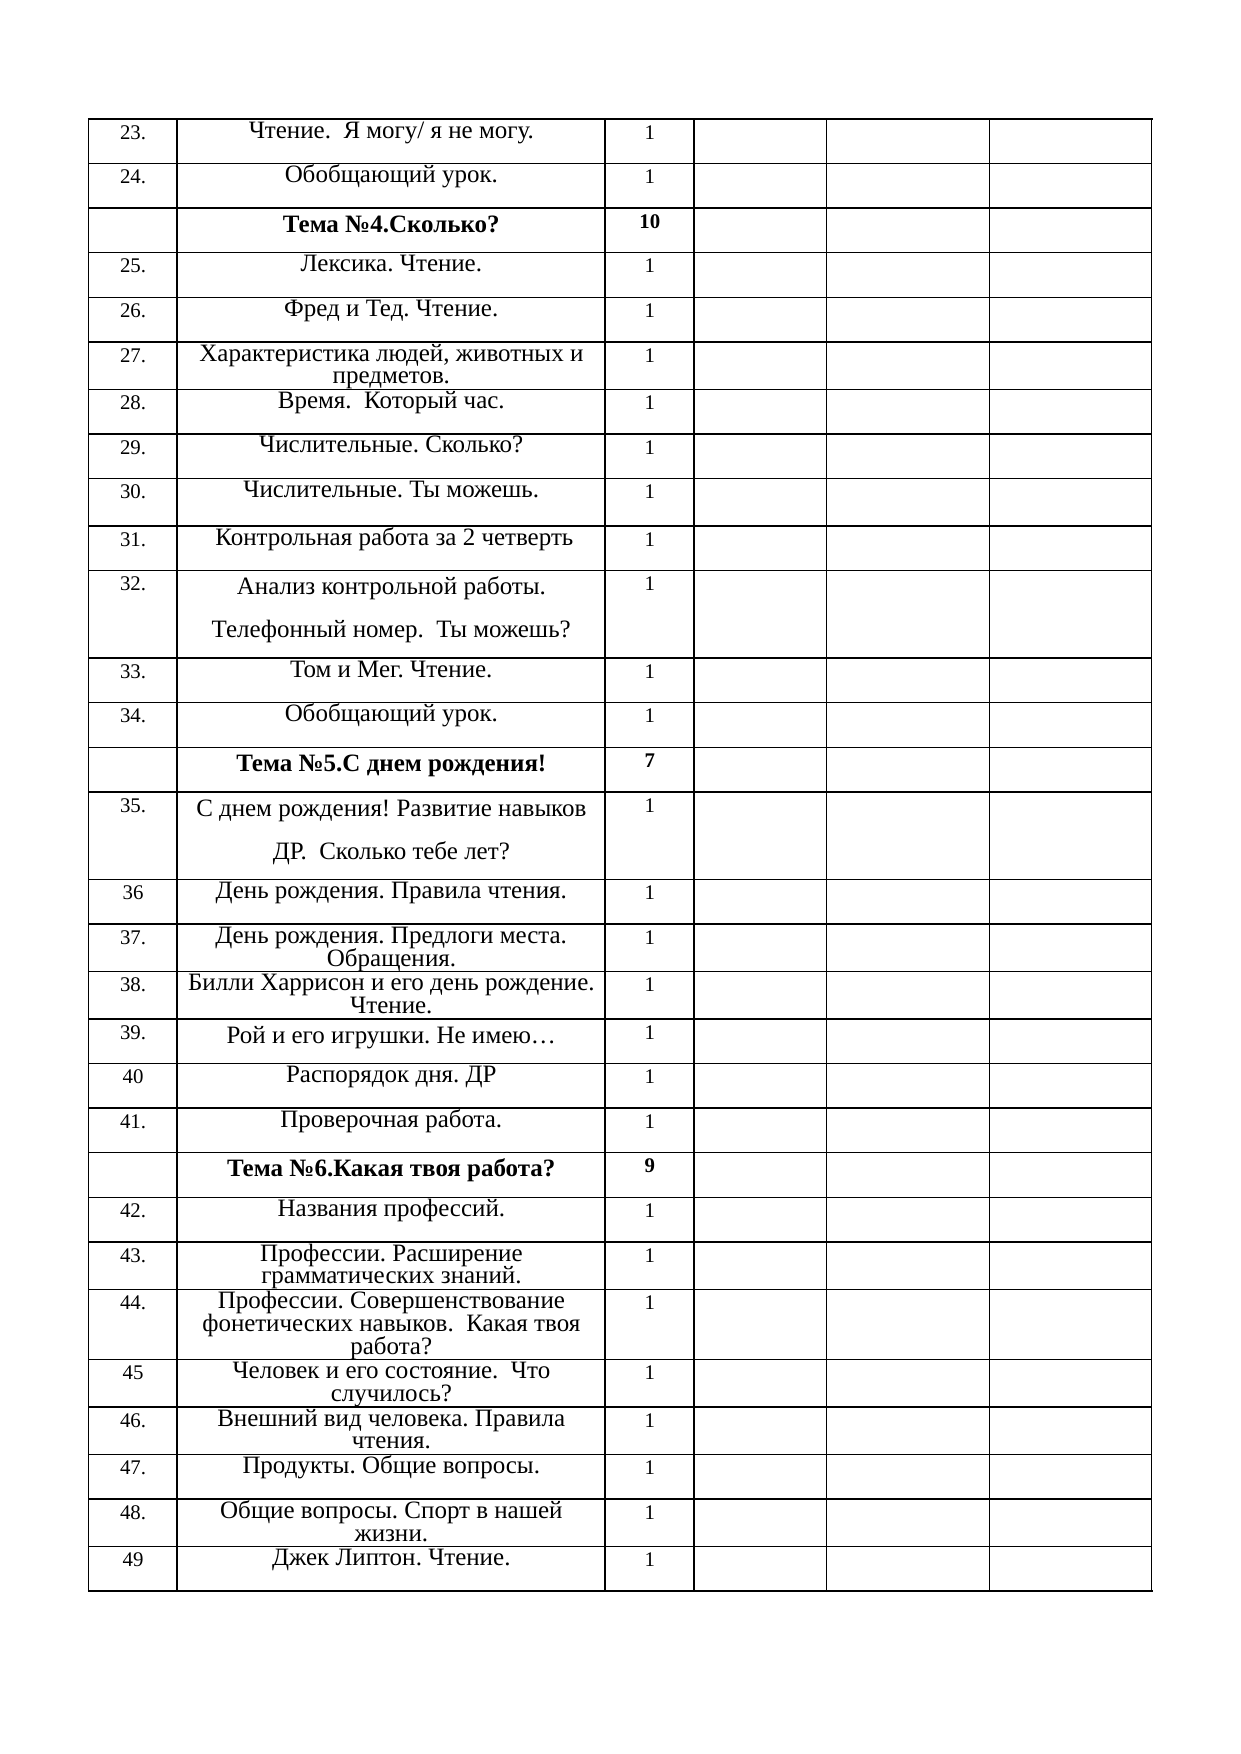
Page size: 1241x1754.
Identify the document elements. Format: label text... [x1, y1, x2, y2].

table_cell 38. [89, 972, 176, 1018]
table_cell [990, 527, 1151, 569]
table_cell [990, 659, 1151, 702]
table_cell [827, 748, 989, 791]
table_cell [827, 703, 989, 746]
table_cell Человек и его состояние. Что случилось? [178, 1360, 604, 1406]
table_cell 25. [89, 253, 176, 296]
table_cell [695, 120, 826, 163]
table_cell 1 [606, 1020, 693, 1063]
table_cell [990, 479, 1151, 525]
table_cell 1 [606, 164, 693, 207]
table_cell [990, 1455, 1151, 1498]
table_cell 1 [606, 972, 693, 1018]
table_cell [990, 793, 1151, 879]
table_cell [990, 703, 1151, 746]
table_cell 1 [606, 1455, 693, 1498]
table_cell [695, 1064, 826, 1107]
table_cell 9 [606, 1153, 693, 1196]
table_cell Тема №5.С днем рождения! [178, 748, 604, 791]
table_cell [827, 1109, 989, 1152]
table_cell [990, 209, 1151, 252]
table_cell 1 [606, 571, 693, 657]
table_cell 33. [89, 659, 176, 702]
table_cell 31. [89, 527, 176, 569]
table_cell [990, 1290, 1151, 1359]
table_cell [827, 298, 989, 341]
table_cell [990, 1198, 1151, 1241]
table_cell [990, 571, 1151, 657]
table_cell [827, 1064, 989, 1107]
table_cell [695, 164, 826, 207]
table_cell Характеристика людей, животных и предметов. [178, 343, 604, 388]
table_cell [827, 571, 989, 657]
table_cell [695, 435, 826, 478]
table_cell 1 [606, 1243, 693, 1288]
table_cell [695, 527, 826, 569]
table_cell [827, 972, 989, 1018]
table_cell [990, 343, 1151, 388]
table_cell [695, 1360, 826, 1406]
table_cell [827, 1020, 989, 1063]
table_cell [827, 1455, 989, 1498]
table_cell [827, 1408, 989, 1453]
table_cell Контрольная работа за 2 четверть [178, 527, 604, 569]
table_cell Обобщающий урок. [178, 703, 604, 746]
table_cell [89, 209, 176, 252]
table_cell Анализ контрольной работы. Телефонный номер. Ты можешь? [178, 571, 604, 657]
table_cell 1 [606, 343, 693, 388]
table_cell 1 [606, 1290, 693, 1359]
table_cell [695, 1290, 826, 1359]
table_cell 1 [606, 1109, 693, 1152]
table_cell 49 [89, 1547, 176, 1590]
table_cell [990, 1547, 1151, 1590]
table_cell [827, 1153, 989, 1196]
table_cell [990, 880, 1151, 923]
table_cell Распорядок дня. ДР [178, 1064, 604, 1107]
table_cell [695, 880, 826, 923]
table_cell 44. [89, 1290, 176, 1359]
table_cell 41. [89, 1109, 176, 1152]
table_cell Фред и Тед. Чтение. [178, 298, 604, 341]
table_cell [827, 1290, 989, 1359]
table_cell [695, 298, 826, 341]
table_cell 43. [89, 1243, 176, 1288]
table_cell 28. [89, 390, 176, 433]
table_cell [827, 880, 989, 923]
table_cell [990, 1109, 1151, 1152]
table_cell 1 [606, 925, 693, 971]
table_cell [827, 253, 989, 296]
table_cell [990, 1020, 1151, 1063]
table_cell [990, 1243, 1151, 1288]
table_cell Числительные. Ты можешь. [178, 479, 604, 525]
table_cell 1 [606, 253, 693, 296]
table_cell Профессии. Расширение грамматических знаний. [178, 1243, 604, 1288]
table_cell 35. [89, 793, 176, 879]
table_cell 24. [89, 164, 176, 207]
table_cell [695, 479, 826, 525]
table_cell [990, 1153, 1151, 1196]
table_cell 23. [89, 120, 176, 163]
table_cell [990, 925, 1151, 971]
table_cell [695, 659, 826, 702]
table_cell [827, 1360, 989, 1406]
table_cell День рождения. Правила чтения. [178, 880, 604, 923]
table_cell [827, 435, 989, 478]
table_cell 36 [89, 880, 176, 923]
table_cell [990, 1360, 1151, 1406]
table_cell [695, 1198, 826, 1241]
table_cell 10 [606, 209, 693, 252]
table_cell Числительные. Сколько? [178, 435, 604, 478]
table_cell 1 [606, 659, 693, 702]
table_cell 1 [606, 479, 693, 525]
table_cell [89, 1153, 176, 1196]
table_cell 37. [89, 925, 176, 971]
table_cell 1 [606, 1360, 693, 1406]
table_cell 1 [606, 1500, 693, 1546]
table_cell Продукты. Общие вопросы. [178, 1455, 604, 1498]
table_cell 27. [89, 343, 176, 388]
table_cell 32. [89, 571, 176, 657]
table_cell [827, 343, 989, 388]
table_cell [695, 571, 826, 657]
table_cell 7 [606, 748, 693, 791]
table_cell Обобщающий урок. [178, 164, 604, 207]
table_cell [695, 972, 826, 1018]
table_cell [827, 1547, 989, 1590]
table_cell 29. [89, 435, 176, 478]
table_cell 1 [606, 880, 693, 923]
table_cell [990, 164, 1151, 207]
table_cell [695, 793, 826, 879]
table_cell [827, 793, 989, 879]
table_cell [990, 1064, 1151, 1107]
table_cell Тема №6.Какая твоя работа? [178, 1153, 604, 1196]
table_cell [990, 748, 1151, 791]
table_cell Чтение. Я могу/ я не могу. [178, 120, 604, 163]
table_cell 34. [89, 703, 176, 746]
table_cell [695, 703, 826, 746]
table_cell [89, 748, 176, 791]
table_cell [695, 1020, 826, 1063]
table_cell Рой и его игрушки. Не имею… [178, 1020, 604, 1063]
table_cell 30. [89, 479, 176, 525]
table_cell [827, 390, 989, 433]
table_cell [695, 1547, 826, 1590]
table_cell 48. [89, 1500, 176, 1546]
table_cell [695, 390, 826, 433]
table_cell Профессии. Совершенствование фонетических навыков. Какая твоя работа? [178, 1290, 604, 1359]
table_cell [695, 1500, 826, 1546]
table_cell [990, 253, 1151, 296]
table_cell [827, 659, 989, 702]
table_cell [827, 120, 989, 163]
table_cell [827, 209, 989, 252]
table_cell Лексика. Чтение. [178, 253, 604, 296]
table_cell 40 [89, 1064, 176, 1107]
table_cell [827, 1198, 989, 1241]
table_cell 42. [89, 1198, 176, 1241]
table_cell 1 [606, 793, 693, 879]
table_cell Внешний вид человека. Правила чтения. [178, 1408, 604, 1453]
table_cell Общие вопросы. Спорт в нашей жизни. [178, 1500, 604, 1546]
table_cell [990, 1500, 1151, 1546]
table_cell 46. [89, 1408, 176, 1453]
table_cell [695, 1455, 826, 1498]
table_cell 1 [606, 527, 693, 569]
table_cell [990, 120, 1151, 163]
table_cell С днем рождения! Развитие навыков ДР. Сколько тебе лет? [178, 793, 604, 879]
table_cell 45 [89, 1360, 176, 1406]
table_cell [695, 1109, 826, 1152]
table_cell [990, 1408, 1151, 1453]
table_cell Время. Который час. [178, 390, 604, 433]
table_cell [990, 435, 1151, 478]
table_cell [695, 343, 826, 388]
table_cell Билли Харрисон и его день рождение. Чтение. [178, 972, 604, 1018]
table_cell [827, 925, 989, 971]
table_cell [695, 1408, 826, 1453]
table_cell 47. [89, 1455, 176, 1498]
table_cell 1 [606, 1408, 693, 1453]
table_cell [827, 164, 989, 207]
table_cell 1 [606, 298, 693, 341]
table_cell 1 [606, 1547, 693, 1590]
table_cell 1 [606, 120, 693, 163]
table_cell [695, 1153, 826, 1196]
table_cell [990, 298, 1151, 341]
table_cell [695, 748, 826, 791]
table_cell 39. [89, 1020, 176, 1063]
table_cell [695, 1243, 826, 1288]
table_cell [695, 253, 826, 296]
table_cell Тема №4.Сколько? [178, 209, 604, 252]
table_cell [827, 527, 989, 569]
table_cell [990, 390, 1151, 433]
table_cell [990, 972, 1151, 1018]
table_cell Джек Липтон. Чтение. [178, 1547, 604, 1590]
table_cell Том и Мег. Чтение. [178, 659, 604, 702]
table_cell 1 [606, 703, 693, 746]
table_cell 1 [606, 1198, 693, 1241]
table_cell 26. [89, 298, 176, 341]
table_cell 1 [606, 390, 693, 433]
table_cell Названия профессий. [178, 1198, 604, 1241]
table_cell 1 [606, 1064, 693, 1107]
table_cell 1 [606, 435, 693, 478]
table_cell [827, 479, 989, 525]
table_cell Проверочная работа. [178, 1109, 604, 1152]
table_cell [827, 1500, 989, 1546]
table_cell [695, 925, 826, 971]
table_cell [695, 209, 826, 252]
table_cell [827, 1243, 989, 1288]
table_cell День рождения. Предлоги места. Обращения. [178, 925, 604, 971]
